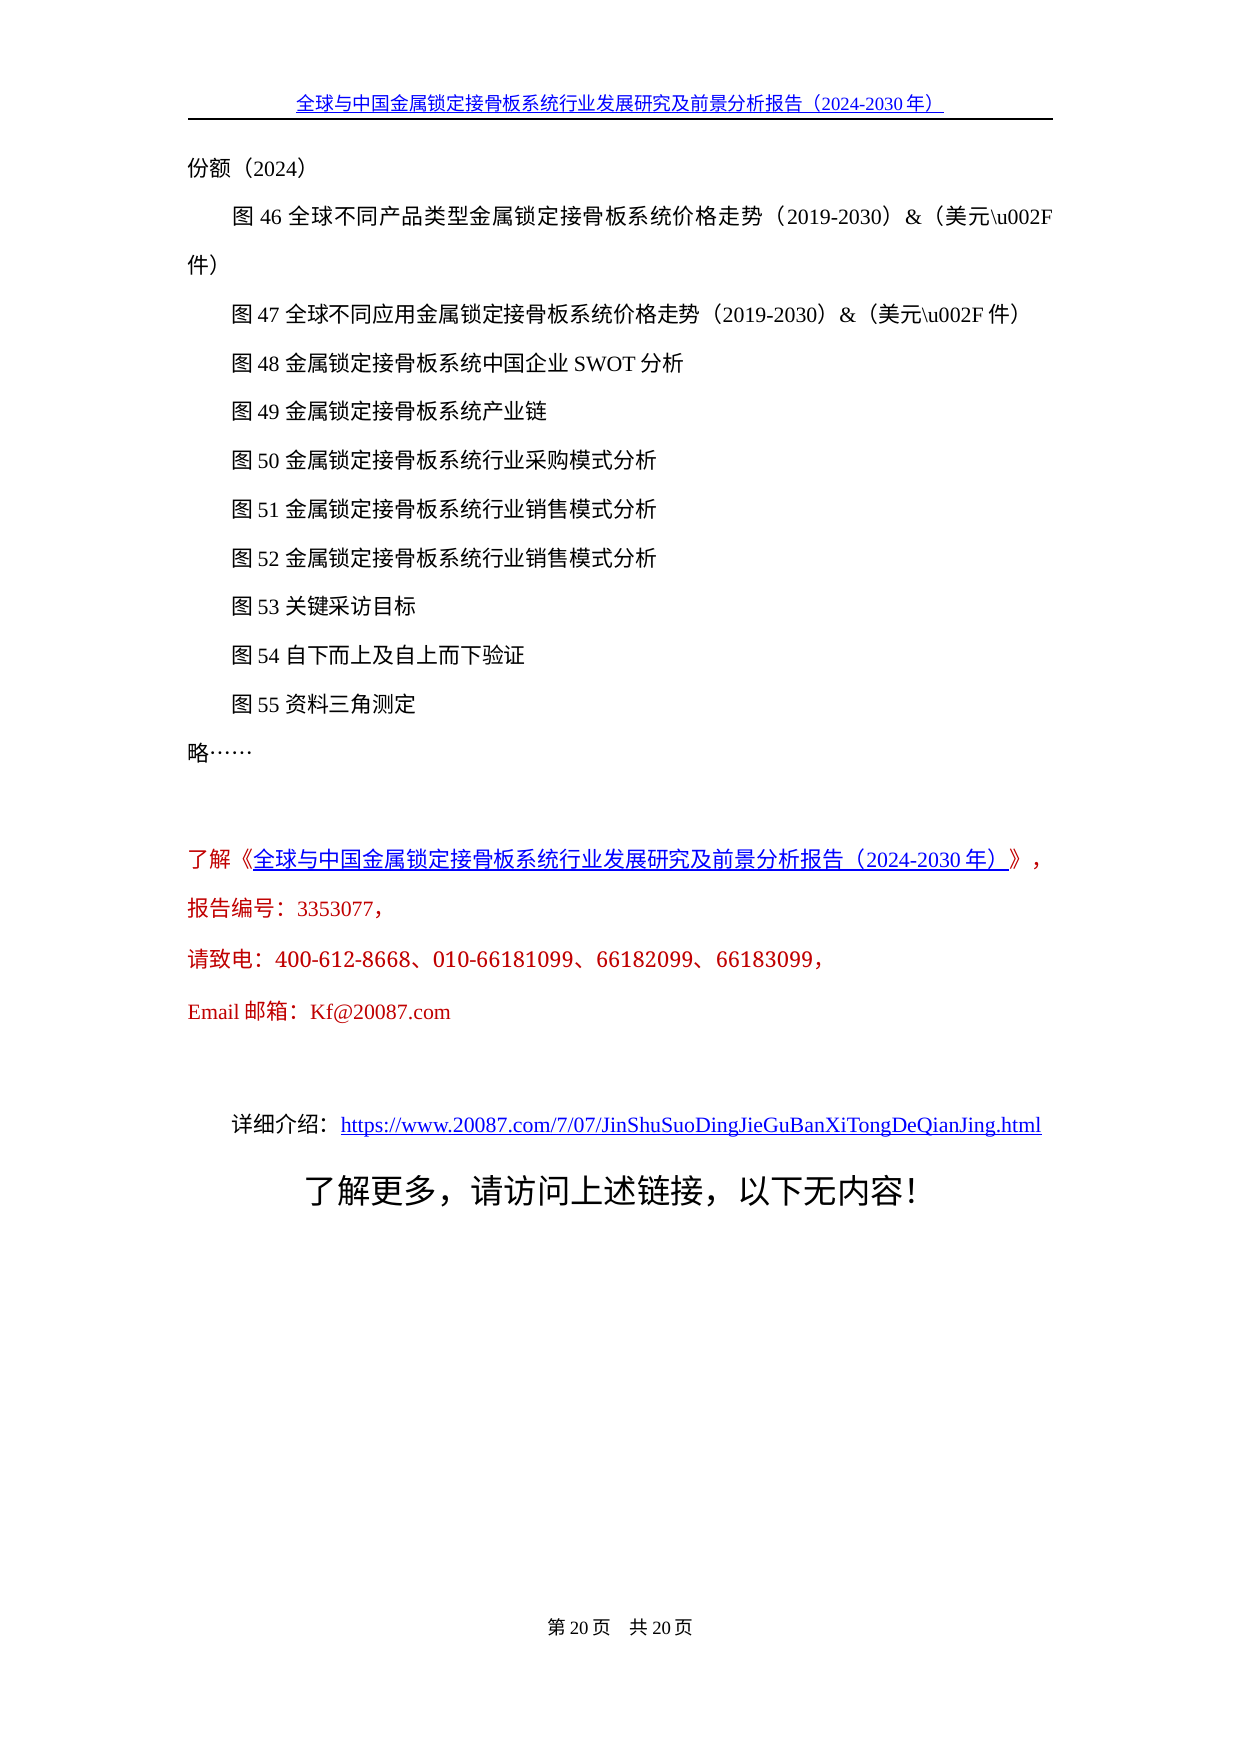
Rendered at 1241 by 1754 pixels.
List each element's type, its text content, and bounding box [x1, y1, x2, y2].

text 详细介绍：https://www.20087.com/7/07/JinShuSuoDingJieGuBanXiTongDeQianJing.html [187, 1106, 1053, 1139]
text 了解《全球与中国金属锁定接骨板系统行业发展研究及前景分析报告（2024-2030年）》，报告编号：3353077， [187, 842, 1053, 923]
text Email邮箱：Kf@20087.com [187, 993, 1053, 1026]
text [187, 150, 1053, 768]
text 请致电：400-612-8668、010-66181099、66182099、66183099， [187, 942, 1053, 974]
title 了解更多，请访问上述链接，以下无内容！ [187, 1156, 1053, 1221]
